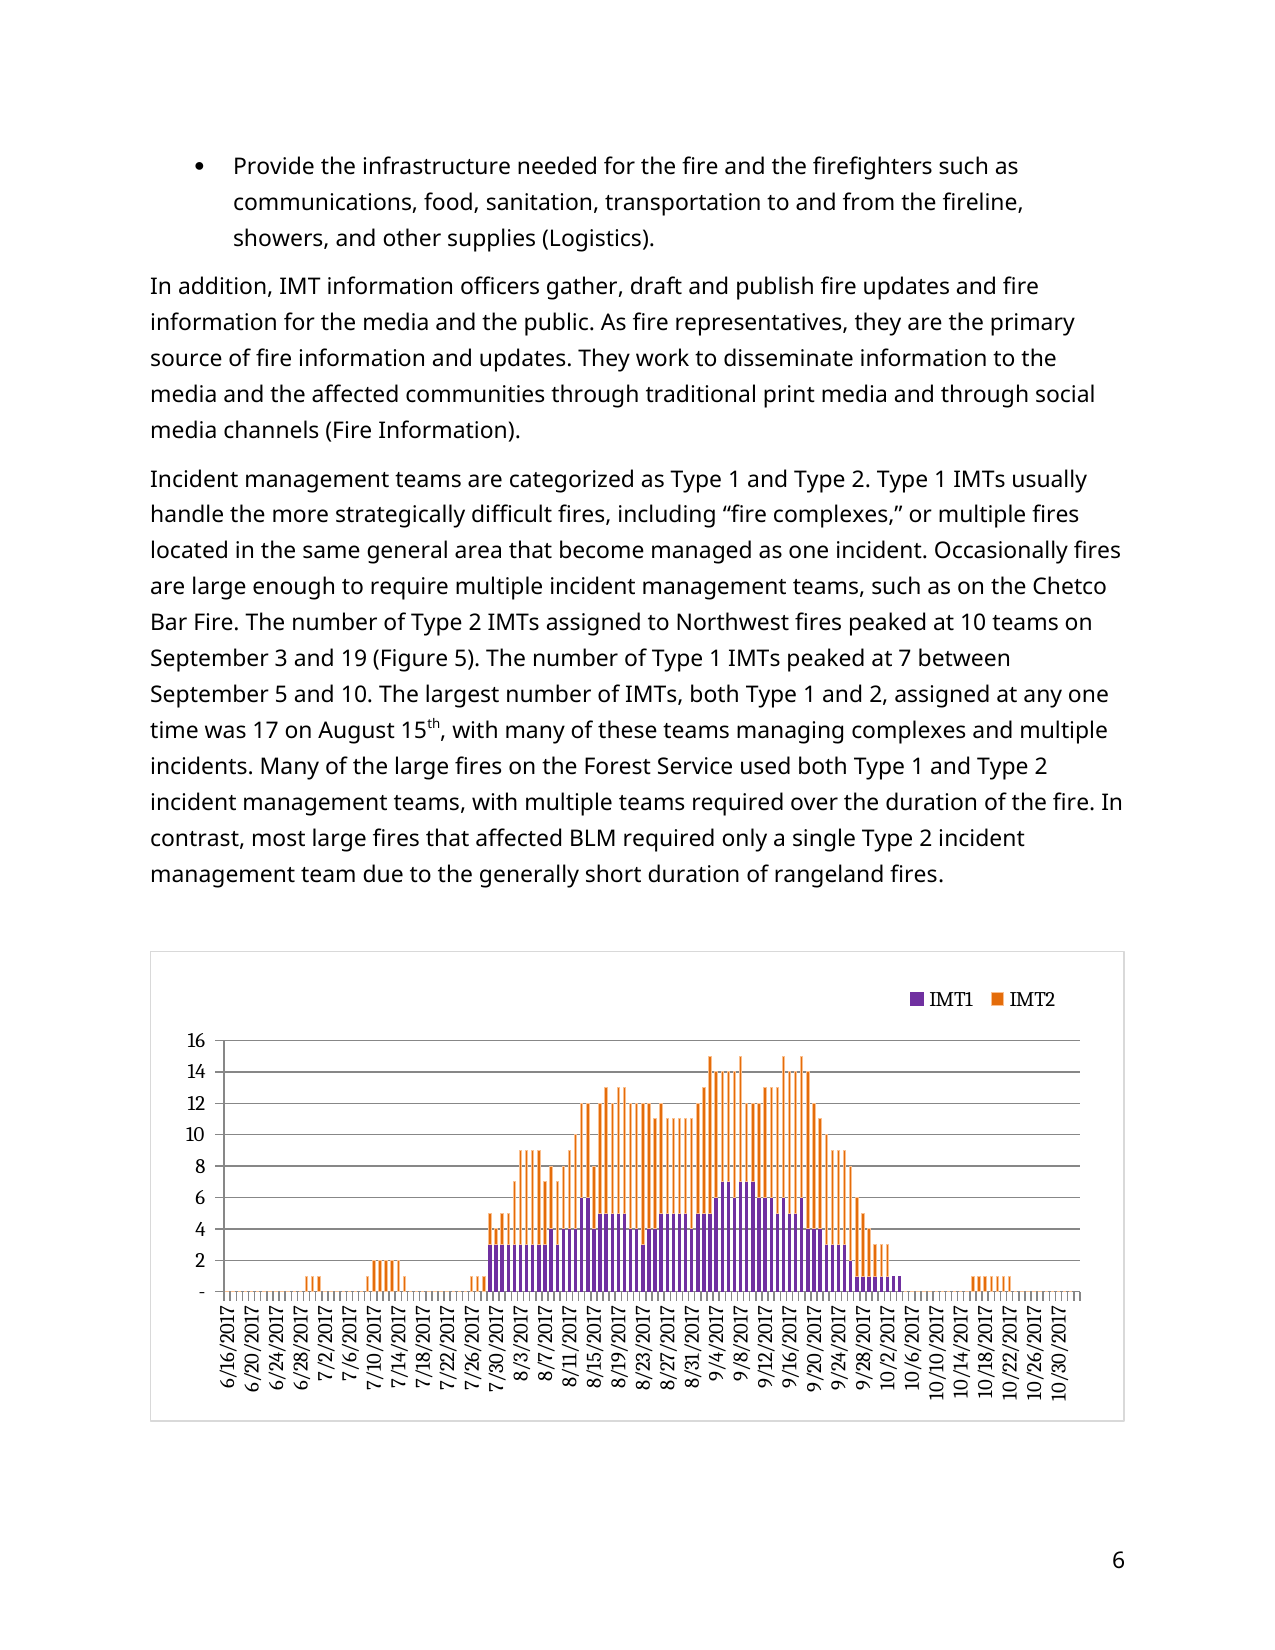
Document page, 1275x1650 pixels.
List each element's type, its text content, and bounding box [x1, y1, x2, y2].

text Incident management teams are categorized as Type 1 and Type 2. Type 1 IMTs usually handle the more strategically difficult fires, including “fire complexes,” or multiple fires located in the same general area that become managed as one incident. Occasionally fires are large enough to require multiple incident management teams, such as on the Chetco Bar Fire. The number of Type 2 IMTs assigned to Northwest fires peaked at 10 teams on September 3 and 19 (Figure 5). The number of Type 1 IMTs peaked at 7 between September 5 and 10. The largest number of IMTs, both Type 1 and 2, assigned at any one time was 17 on August 15th, with many of these teams managing complexes and multiple incidents. Many of the large fires on the Forest Service used both Type 1 and Type 2 incident management teams, with multiple teams required over the duration of the fire. In contrast, most large fires that affected BLM required only a single Type 2 incident management team due to the generally short duration of rangeland fires. [150, 462, 1125, 889]
text In addition, IMT information officers gather, draft and publish fire updates and fire information for the media and the public. As fire representatives, they are the primary source of fire information and updates. They work to disseminate information to the media and the affected communities through traditional print media and through social media channels (Fire Information). [150, 270, 1125, 445]
list Provide the infrastructure needed for the fire and the firefighters such as communications, food, sanitation, transportation to and from the fireline, showers, and other supplies (Logistics). [195, 150, 1125, 253]
